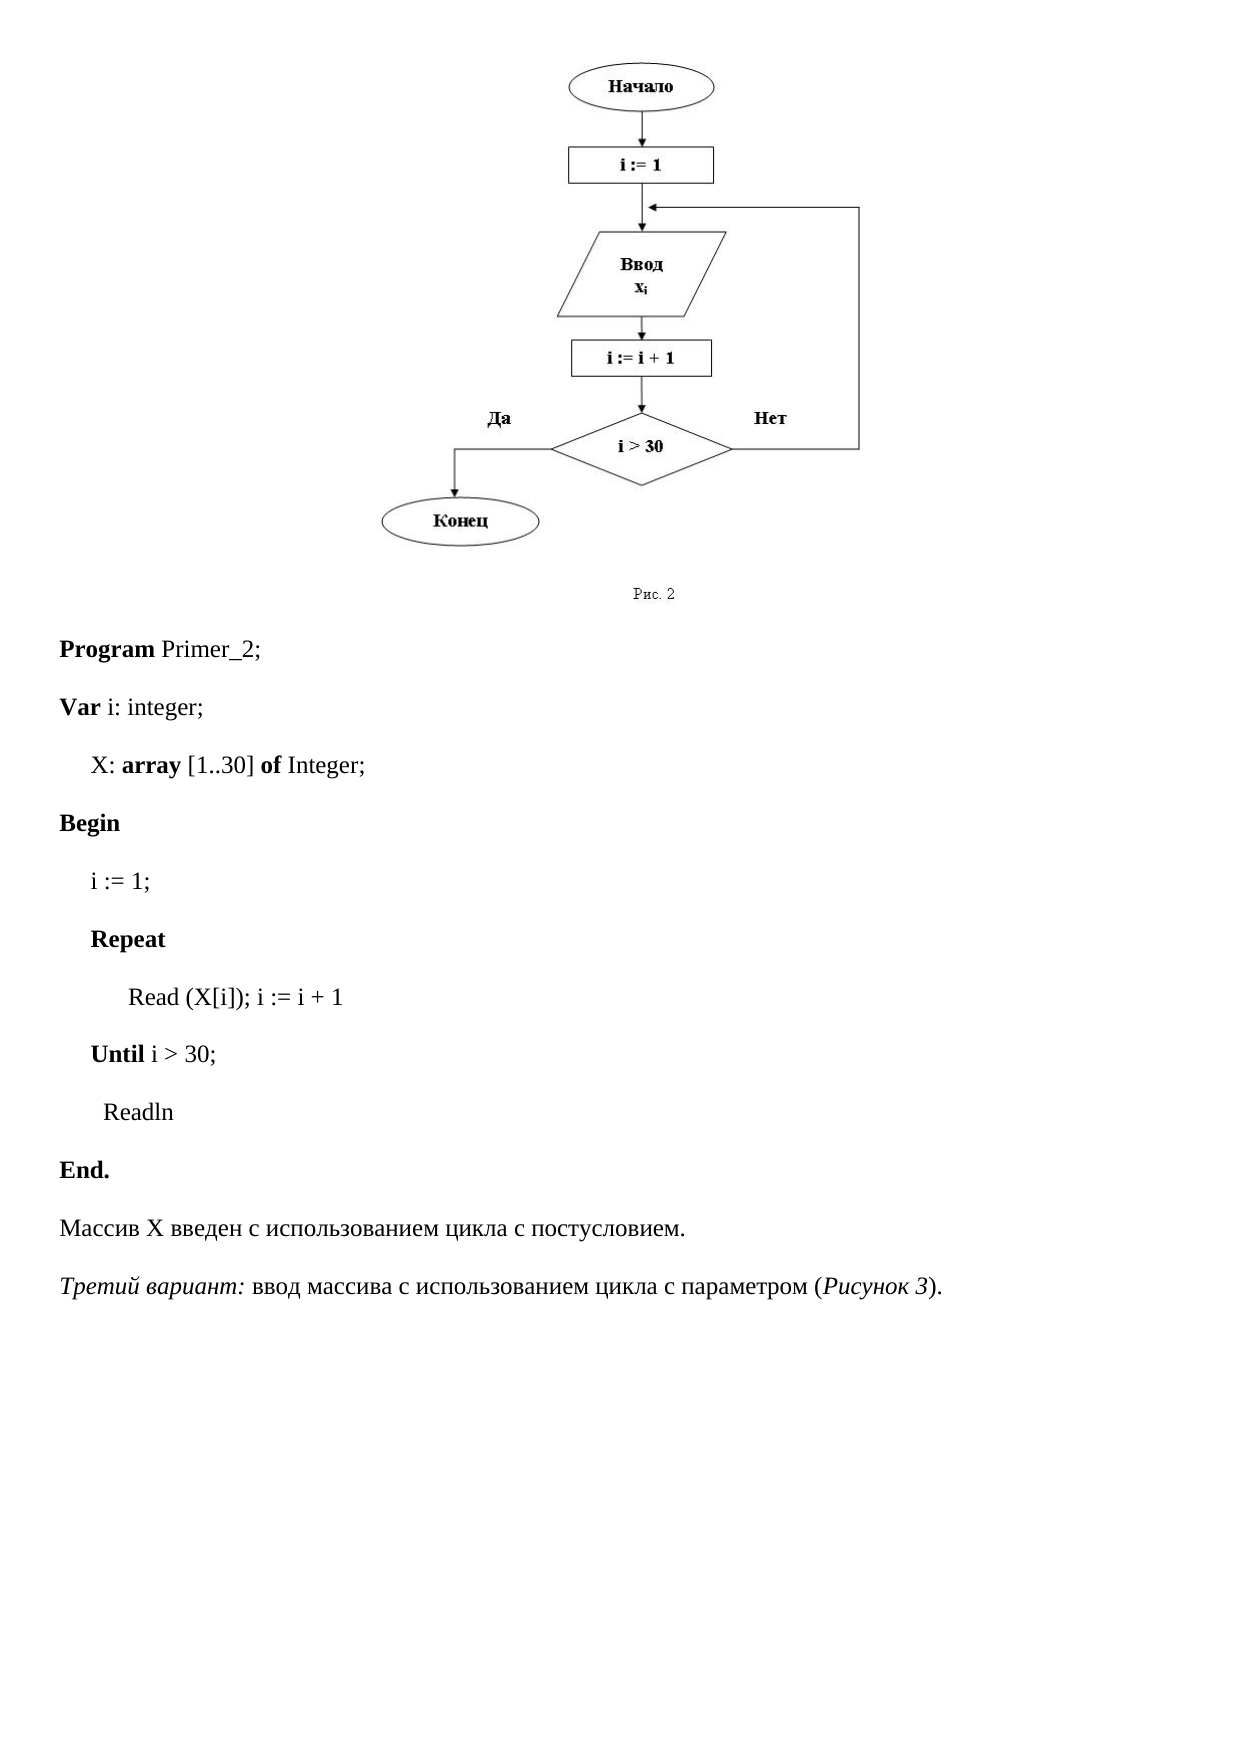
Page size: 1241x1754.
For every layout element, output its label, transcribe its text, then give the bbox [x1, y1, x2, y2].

text Begin [59, 808, 1181, 837]
text Var i: integer; [59, 692, 1181, 721]
text Program Primer_2; [59, 634, 1181, 663]
text Readln [59, 1097, 1181, 1126]
text Repeat [59, 924, 1181, 952]
text Массив X введен с использованием цикла с постусловием. [59, 1213, 1181, 1242]
text Третий вариант: ввод массива с использованием цикла с параметром (Рисунок 3). [59, 1271, 1181, 1300]
text X: array [1..30] of Integer; [59, 750, 1181, 779]
text End. [59, 1155, 1181, 1184]
text Read (X[i]); i := i + 1 [59, 982, 1181, 1010]
picture [380, 59, 860, 605]
text Until i > 30; [59, 1039, 1181, 1068]
text i := 1; [59, 866, 1181, 894]
